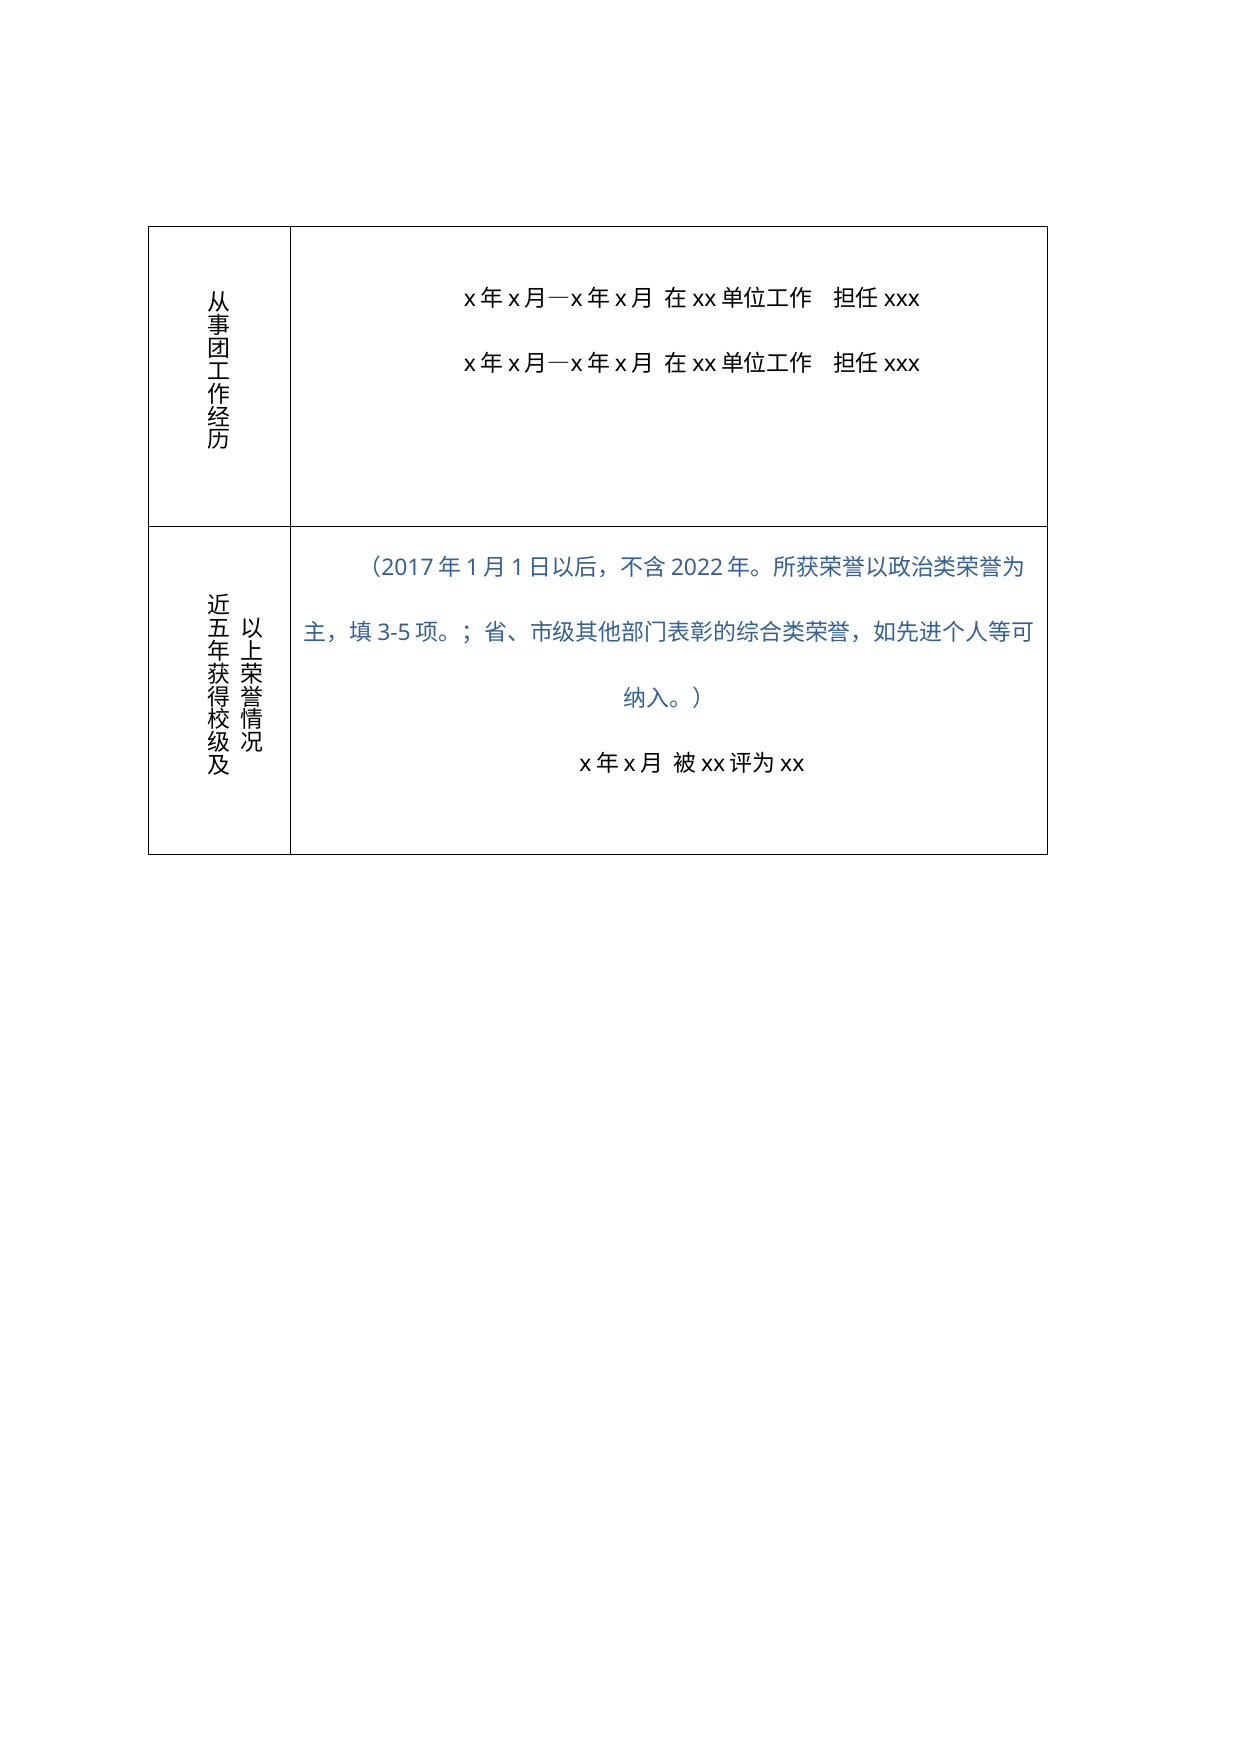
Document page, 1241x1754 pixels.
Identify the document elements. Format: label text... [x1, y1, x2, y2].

table_cell x年x月—x年x月 在xx单位工作 担任xxx x年x月—x年x月 在xx单位工作 担任xxx [291, 227, 1047, 526]
table_cell 从事团工作经历 [149, 227, 290, 526]
table_cell 以上荣誉情况 近五年获得校级及 [149, 527, 290, 854]
table_cell （2017年1月1日以后，不含2022年。所获荣誉以政治类荣誉为主，填3-5项。；省、市级其他部门表彰的综合类荣誉，如先进个人等可纳入。） x年x月 被xx评为xx [291, 527, 1047, 854]
